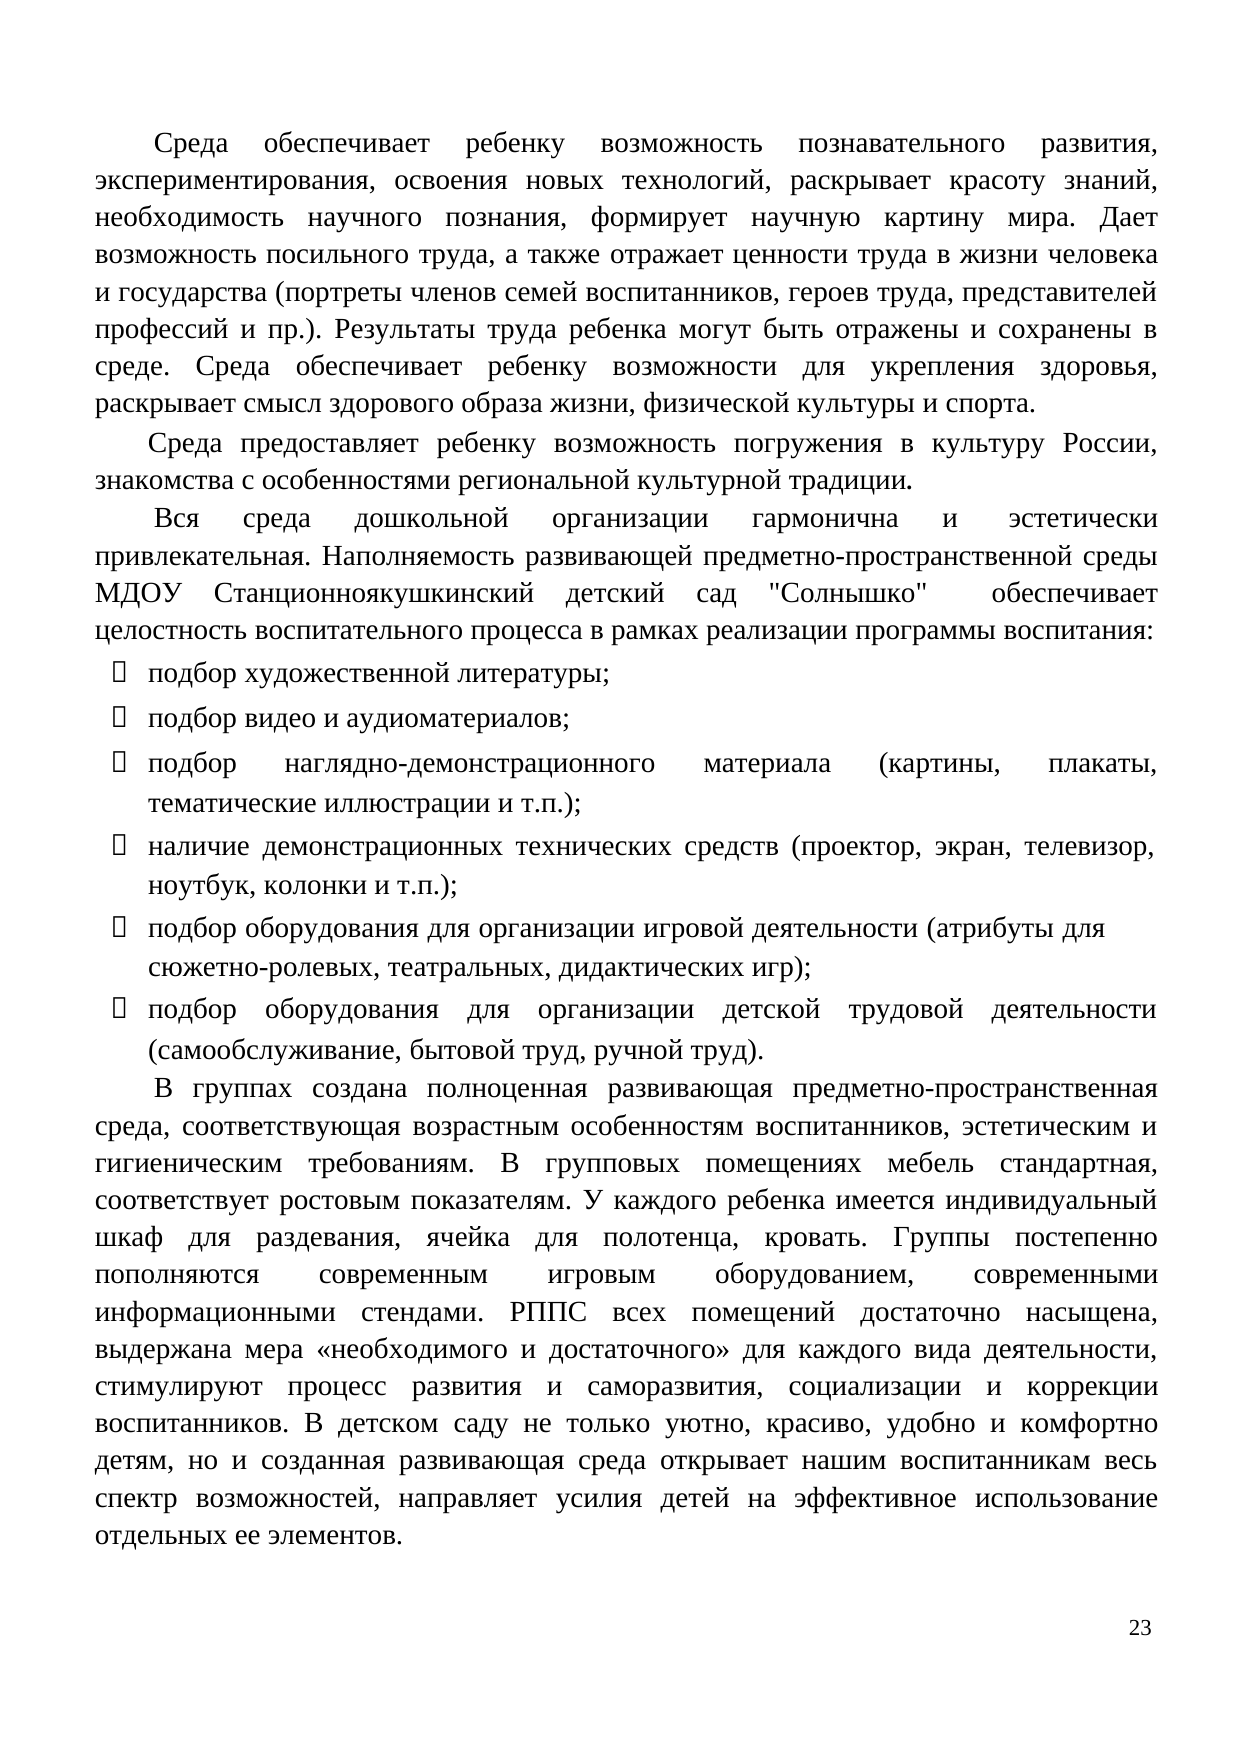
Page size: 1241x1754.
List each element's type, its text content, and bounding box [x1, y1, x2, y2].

list наличие демонстрационных технических средств (проектор, экран, телевизор, ноутбук, колонки и т.п.); [110, 824, 1158, 901]
list подбор оборудования для организации детской трудовой деятельности (самообслуживание, бытовой труд, ручной труд). [110, 988, 1158, 1065]
text Среда предоставляет ребенку возможность погружения в культуру России, знакомства с особенностями региональной культурной традиции. [94, 425, 1158, 495]
list подбор оборудования для организации игровой деятельности (атрибуты для сюжетно-ролевых, театральных, дидактических игр); [110, 906, 1158, 983]
text Вся среда дошкольной организации гармонична и эстетически привлекательная. Наполняемость развивающей предметно-пространственной среды МДОУ Станционноякушкинский детский сад "Солнышко" обеспечивает целостность воспитательного процесса в рамках реализации программы воспитания: [94, 501, 1158, 646]
text В группах создана полноценная развивающая предметно-пространственная среда, соответствующая возрастным особенностям воспитанников, эстетическим и гигиеническим требованиям. В групповых помещениях мебель стандартная, соответствует ростовым показателям. У каждого ребенка имеется индивидуальный шкаф для раздевания, ячейка для полотенца, кровать. Группы постепенно пополняются современным игровым оборудованием, современными информационными стендами. РППС всех помещений достаточно насыщена, выдержана мера «необходимого и достаточного» для каждого вида деятельности, стимулируют процесс развития и саморазвития, социализации и коррекции воспитанников. В детском саду не только уютно, красиво, удобно и комфортно детям, но и созданная развивающая среда открывает нашим воспитанникам весь спектр возможностей, направляет усилия детей на эффективное использование отдельных ее элементов. [94, 1071, 1158, 1550]
list подбор наглядно-демонстрационного материала (картины, плакаты, тематические иллюстрации и т.п.); [110, 742, 1158, 818]
list подбор художественной литературы; [110, 651, 1178, 691]
text Среда обеспечивает ребенку возможность познавательного развития, экспериментирования, освоения новых технологий, раскрывает красоту знаний, необходимость научного познания, формирует научную картину мира. Дает возможность посильного труда, а также отражает ценности труда в жизни человека и государства (портреты членов семей воспитанников, героев труда, представителей профессий и пр.). Результаты труда ребенка могут быть отражены и сохранены в среде. Среда обеспечивает ребенку возможности для укрепления здоровья, раскрывает смысл здорового образа жизни, физической культуры и спорта. [94, 125, 1158, 419]
list подбор видео и аудиоматериалов; [110, 696, 1178, 736]
